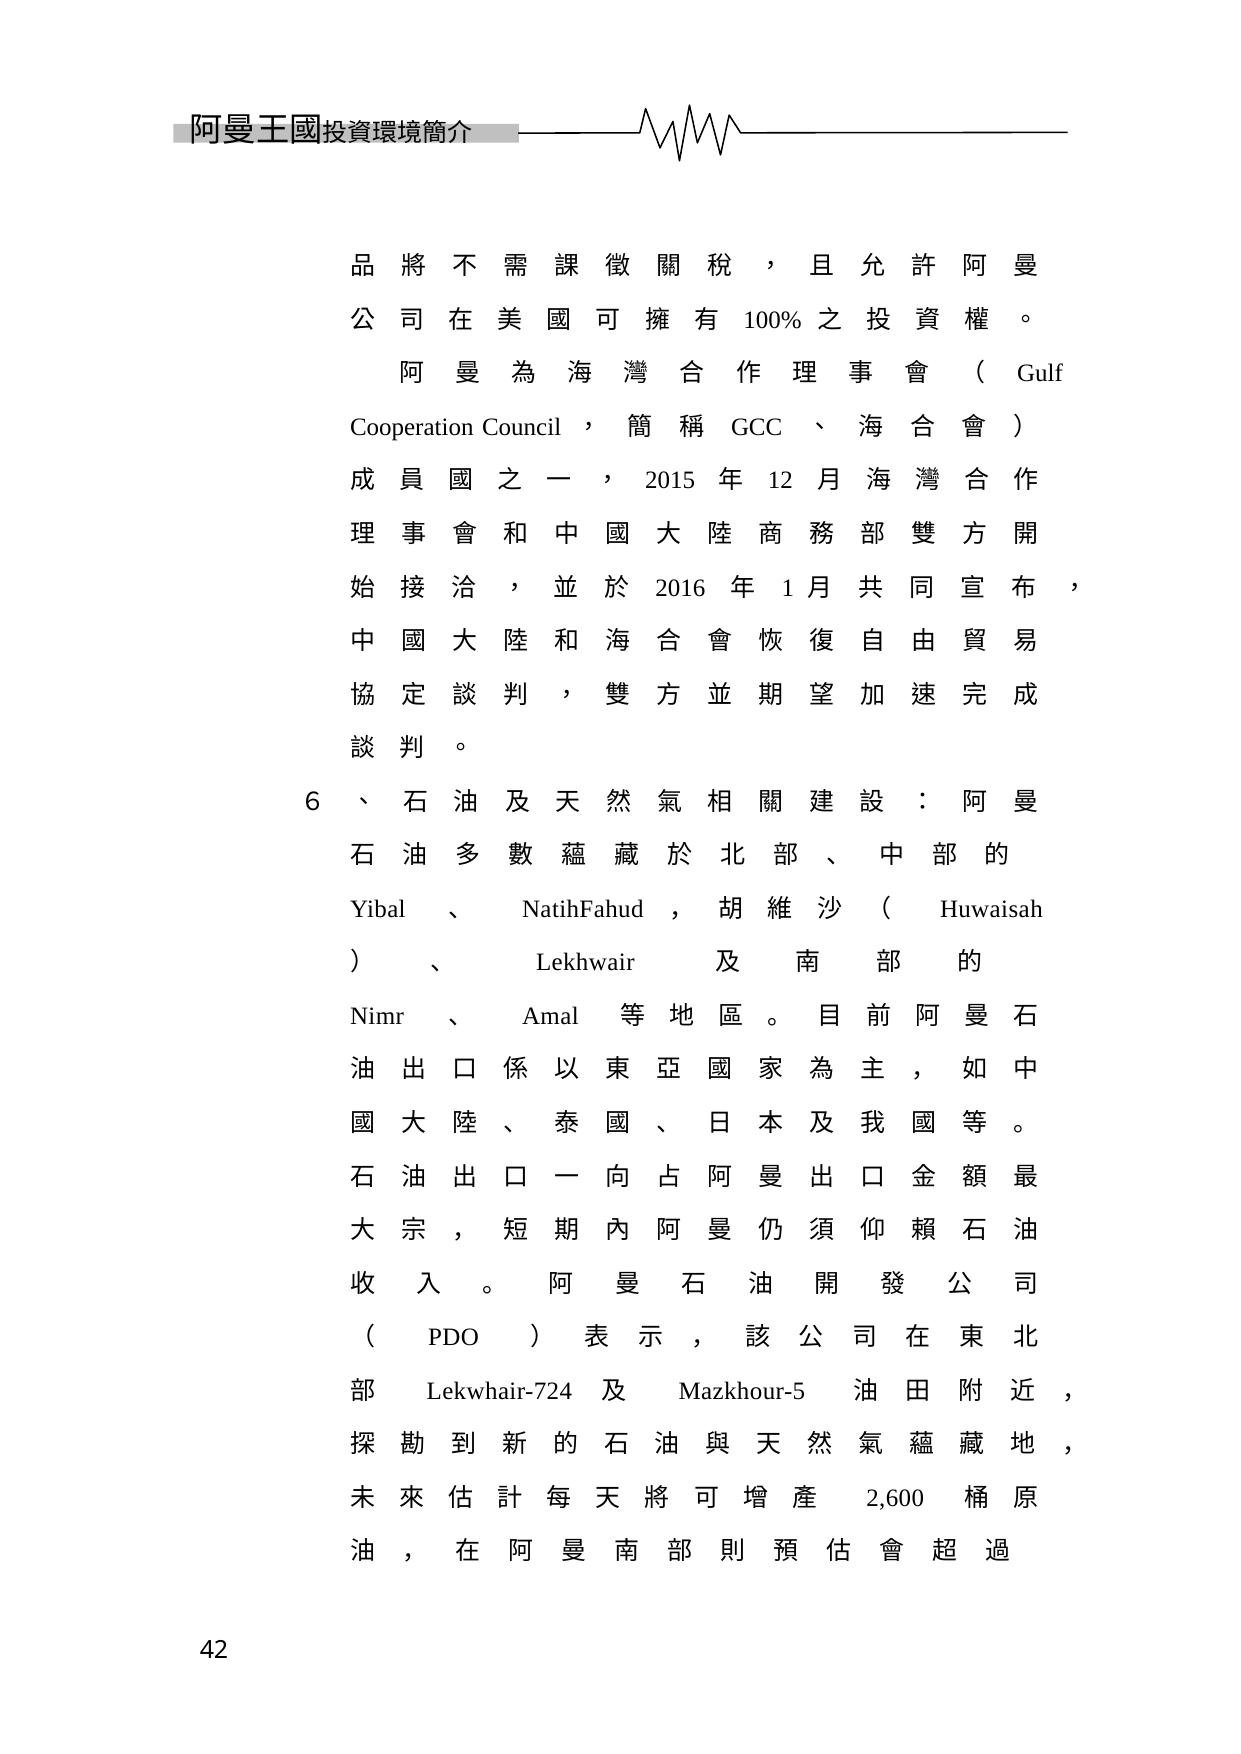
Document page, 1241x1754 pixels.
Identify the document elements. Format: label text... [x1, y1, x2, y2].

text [276, 773, 1063, 1576]
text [325, 237, 1063, 344]
text 阿曼為海灣合作理事會（Gulf Cooperation Council，簡稱GCC、海合會）成員國之一，2015年12月海灣合作理事會和中國大陸商務部雙方開始接洽，並於2016年1月共同宣布，中國大陸和海合會恢復自由貿易協定談判，雙方並期望加速完成談判。 [325, 344, 1063, 773]
